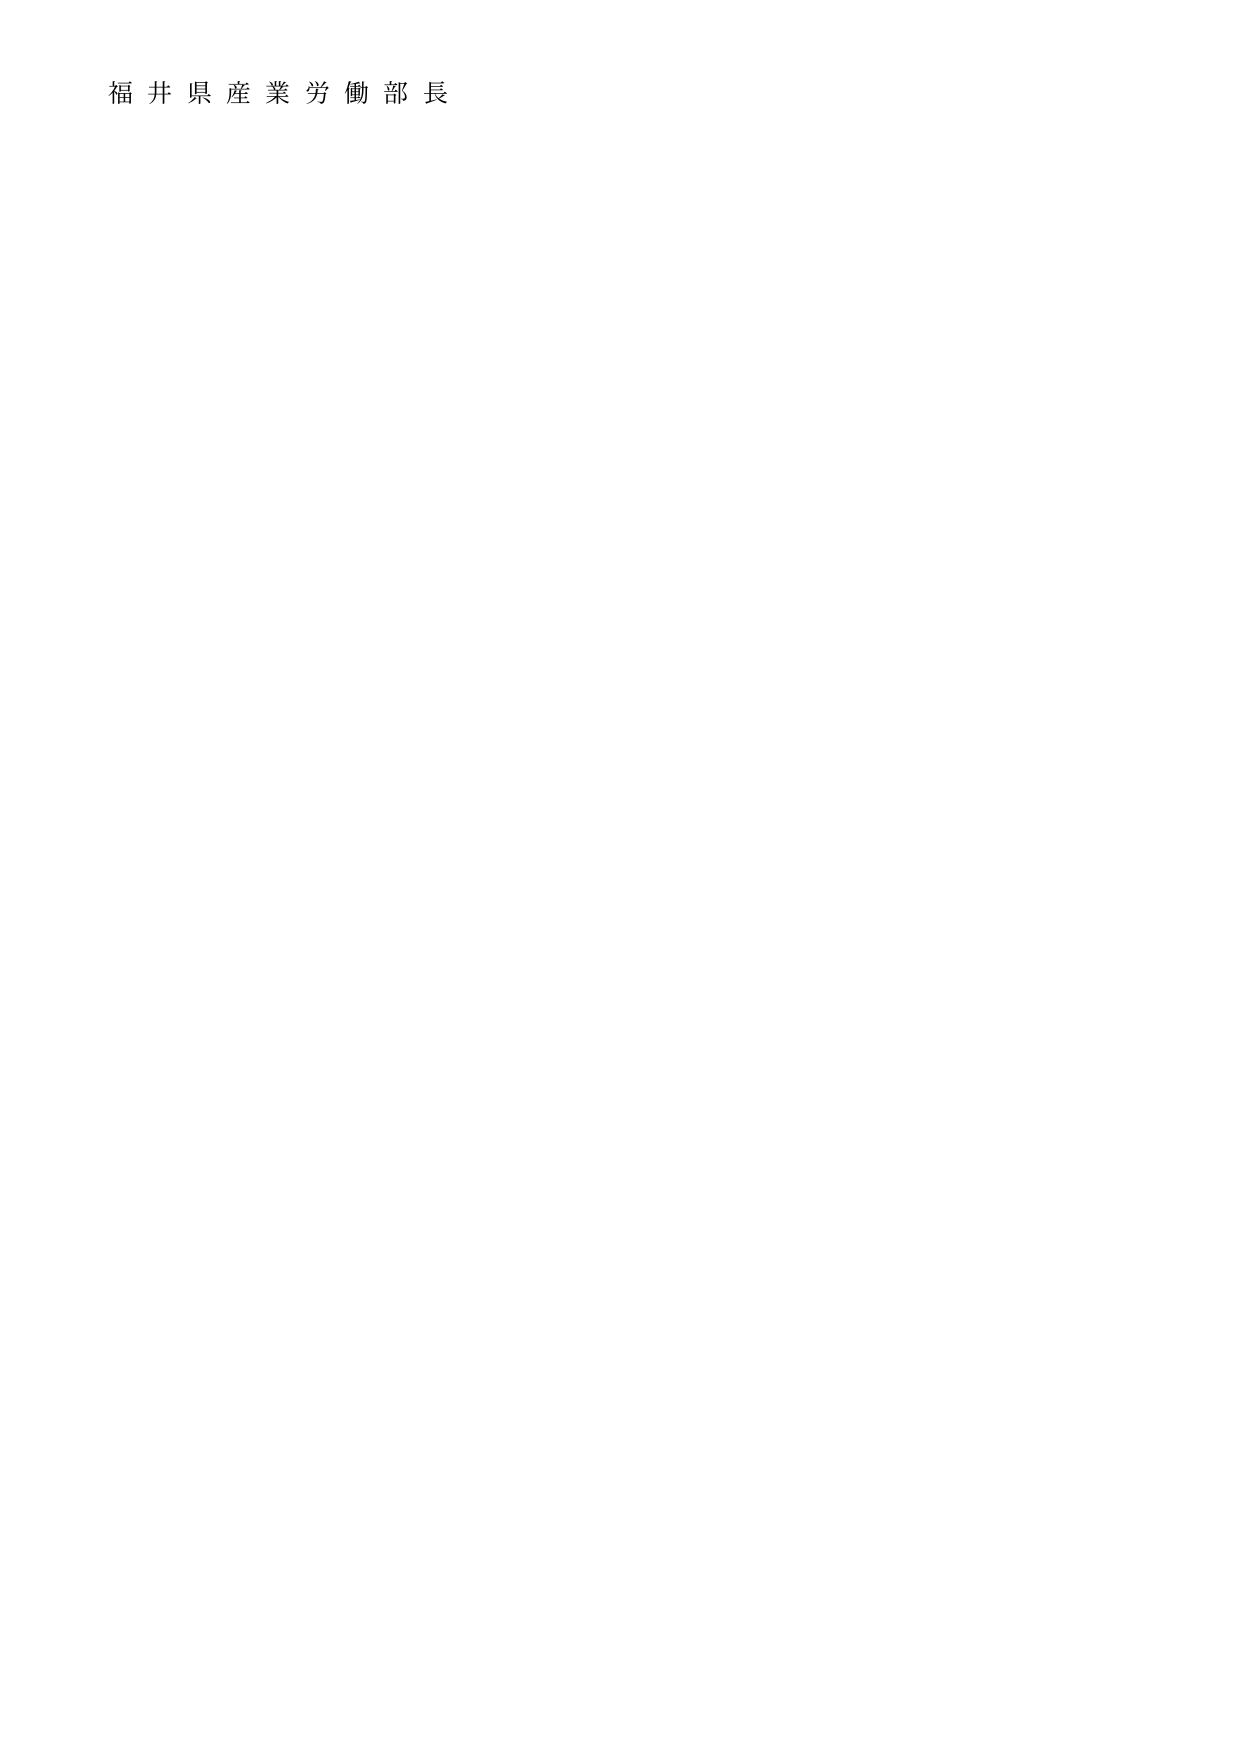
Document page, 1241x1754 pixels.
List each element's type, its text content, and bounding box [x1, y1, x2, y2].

text 福井県産業労働部長 [108, 59, 1132, 125]
